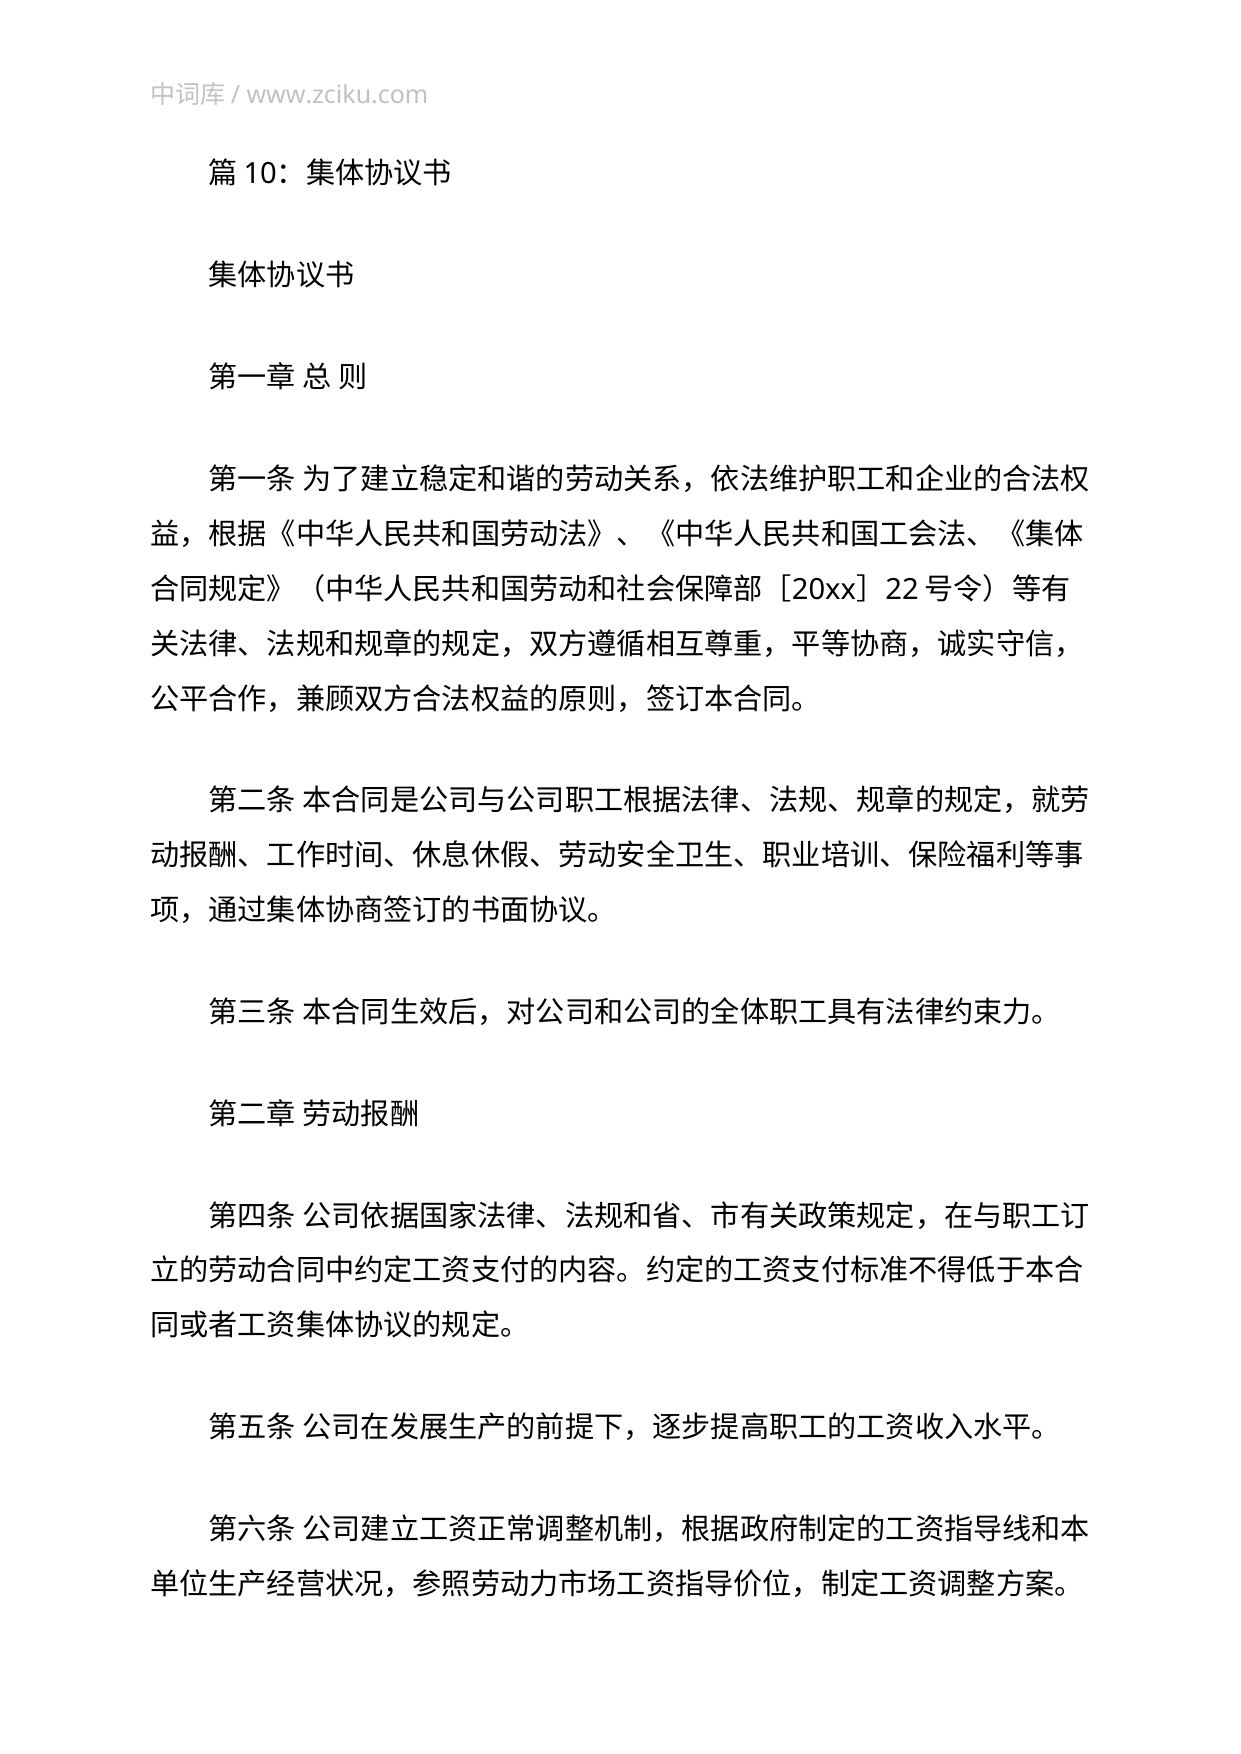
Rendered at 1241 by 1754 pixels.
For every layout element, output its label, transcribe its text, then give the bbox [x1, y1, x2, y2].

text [150, 1505, 1090, 1603]
text 第四条 公司依据国家法律、法规和省、市有关政策规定，在与职工订立的劳动合同中约定工资支付的内容。约定的工资支付标准不得低于本合同或者工资集体协议的规定。 [150, 1192, 1090, 1344]
text 第五条 公司在发展生产的前提下，逐步提高职工的工资收入水平。 [150, 1404, 1090, 1446]
text 第三条 本合同生效后，对公司和公司的全体职工具有法律约束力。 [150, 988, 1090, 1031]
text 篇10：集体协议书 [150, 150, 1090, 192]
text 第二条 本合同是公司与公司职工根据法律、法规、规章的规定，就劳动报酬、工作时间、休息休假、劳动安全卫生、职业培训、保险福利等事项，通过集体协商签订的书面协议。 [150, 777, 1090, 929]
text 集体协议书 [150, 252, 1090, 294]
text 第一条 为了建立稳定和谐的劳动关系，依法维护职工和企业的合法权益，根据《中华人民共和国劳动法》、《中华人民共和国工会法、《集体合同规定》（中华人民共和国劳动和社会保障部［20xx］22号令）等有关法律、法规和规章的规定，双方遵循相互尊重，平等协商，诚实守信，公平合作，兼顾双方合法权益的原则，签订本合同。 [150, 456, 1090, 717]
text 第二章 劳动报酬 [150, 1090, 1090, 1133]
text 第一章 总 则 [150, 354, 1090, 396]
